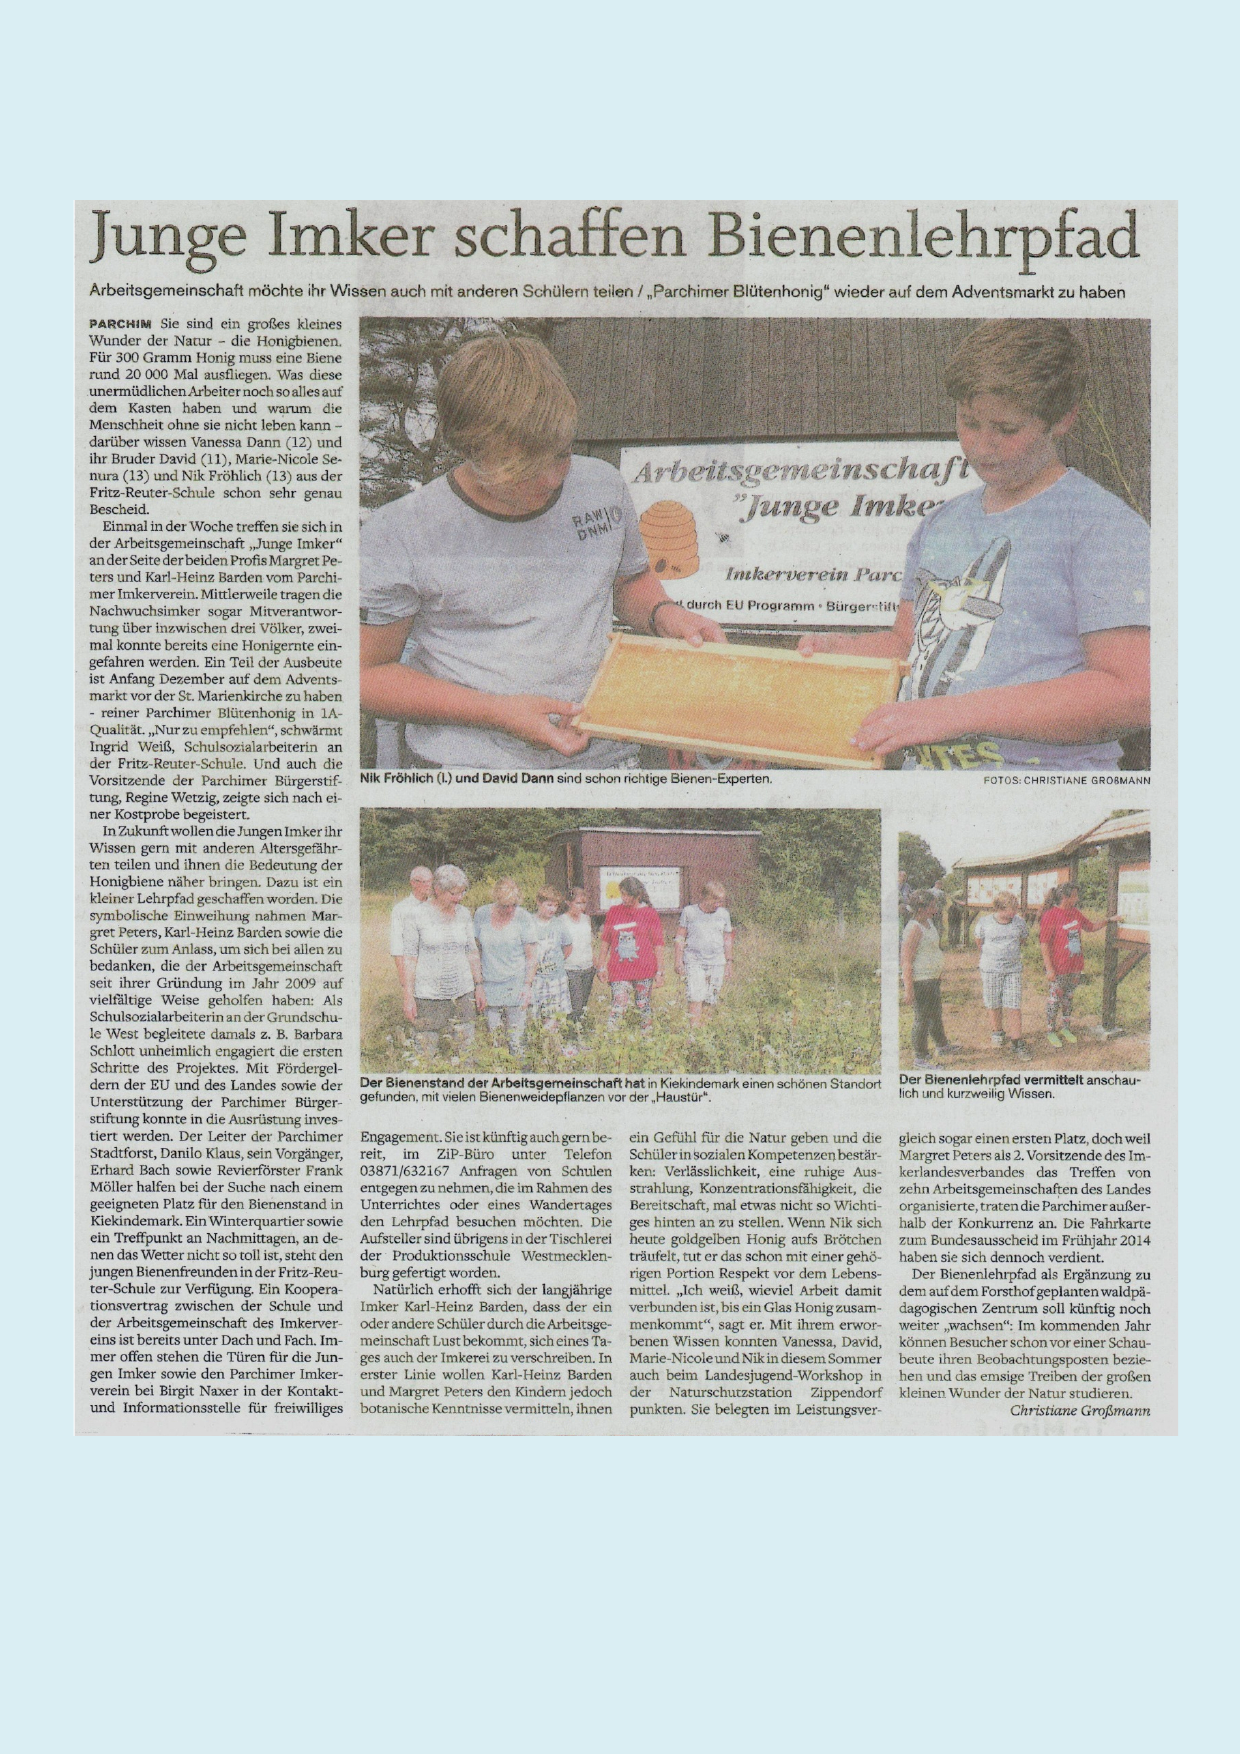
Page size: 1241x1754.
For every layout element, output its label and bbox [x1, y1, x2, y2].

picture [73, 200, 1179, 1436]
